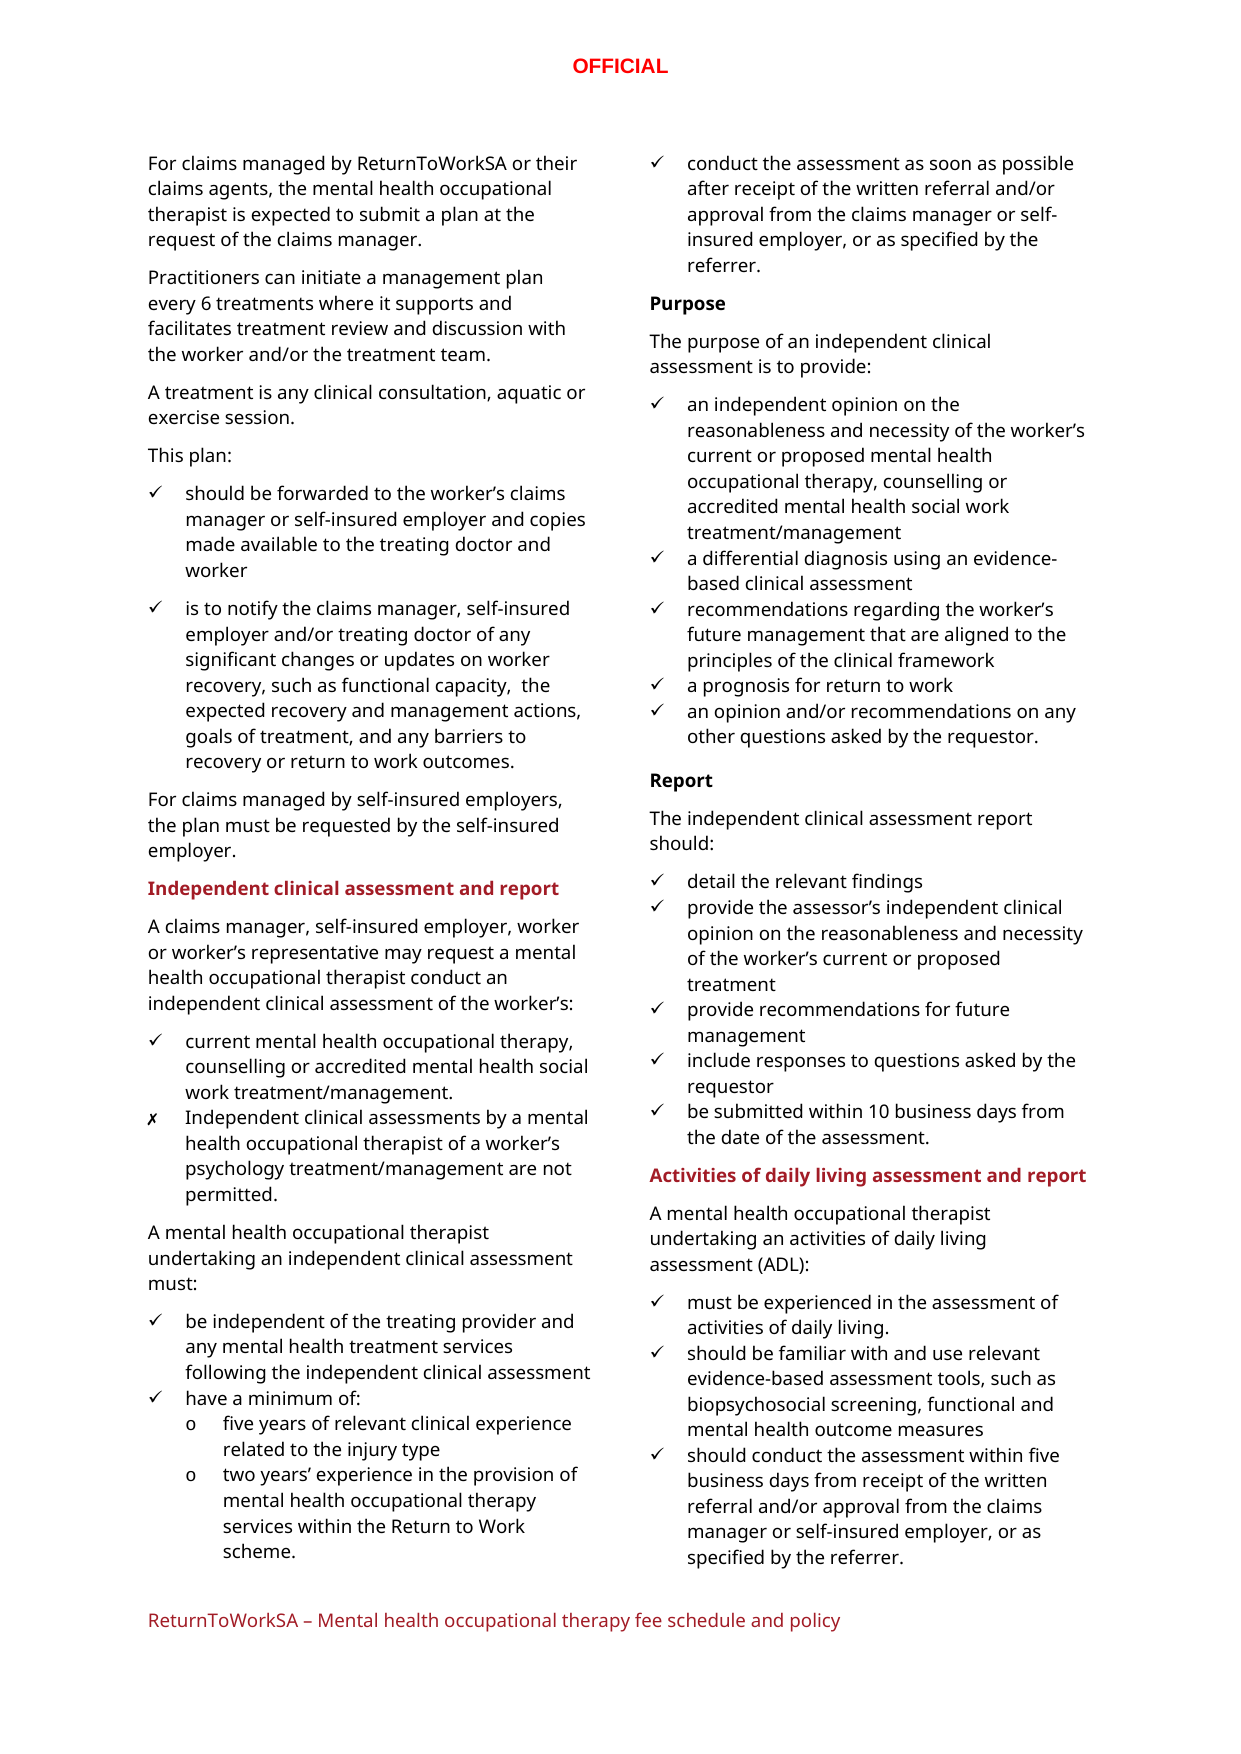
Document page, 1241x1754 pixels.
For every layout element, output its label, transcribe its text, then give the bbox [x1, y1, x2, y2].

list provide recommendations for future management [649, 996, 1092, 1047]
list must be experienced in the assessment of activities of daily living. [649, 1289, 1092, 1340]
text Purpose [649, 290, 1092, 316]
text For claims managed by ReturnToWorkSA or their claims agents, the mental health occupational therapist is expected to submit a plan at the request of the claims manager. [148, 150, 591, 252]
text This plan: [148, 443, 591, 468]
text A claims manager, self-insured employer, worker or worker’s representative may request a mental health occupational therapist conduct an independent clinical assessment of the worker’s: [148, 913, 591, 1016]
list Independent clinical assessments by a mental health occupational therapist of a worker’s psychology treatment/management are not permitted. [148, 1105, 591, 1207]
list an independent opinion on the reasonableness and necessity of the worker’s current or proposed mental health occupational therapy, counselling or accredited mental health social work treatment/management [649, 392, 1092, 545]
list an opinion and/or recommendations on any other questions asked by the requestor. [649, 698, 1092, 749]
list should conduct the assessment within five business days from receipt of the written referral and/or approval from the claims manager or self-insured employer, or as specified by the referrer. [649, 1442, 1092, 1570]
list recommendations regarding the worker’s future management that are aligned to the principles of the clinical framework [649, 596, 1092, 672]
text Activities of daily living assessment and report [649, 1162, 1092, 1187]
list is to notify the claims manager, self-insured employer and/or treating doctor of any significant changes or updates on worker recovery, such as functional capacity, the expected recovery and management actions, goals of treatment, and any barriers to recovery or return to work outcomes. [148, 595, 591, 774]
list have a minimum of: [148, 1385, 591, 1410]
text Independent clinical assessment and report [148, 876, 591, 901]
list should be forwarded to the worker’s claims manager or self-insured employer and copies made available to the treating doctor and worker [148, 481, 591, 583]
list a differential diagnosis using an evidence-based clinical assessment [649, 545, 1092, 596]
list current mental health occupational therapy, counselling or accredited mental health social work treatment/management. [148, 1028, 591, 1105]
list a prognosis for return to work [649, 672, 1092, 698]
list should be familiar with and use relevant evidence-based assessment tools, such as biopsychosocial screening, functional and mental health outcome measures [649, 1340, 1092, 1442]
text Practitioners can initiate a management plan every 6 treatments where it supports and facilitates treatment review and discussion with the worker and/or the treatment team. [148, 264, 591, 367]
list detail the relevant findings [649, 869, 1092, 894]
text Report [649, 761, 1092, 793]
text A mental health occupational therapist undertaking an activities of daily living assessment (ADL): [649, 1200, 1092, 1277]
text A treatment is any clinical consultation, aquatic or exercise session. [148, 379, 591, 430]
list two years’ experience in the provision of mental health occupational therapy services within the Return to Work scheme. [185, 1462, 591, 1564]
list provide the assessor’s independent clinical opinion on the reasonableness and necessity of the worker’s current or proposed treatment [649, 894, 1092, 996]
text For claims managed by self-insured employers, the plan must be requested by the self-insured employer. [148, 786, 591, 863]
list be independent of the treating provider and any mental health treatment services following the independent clinical assessment [148, 1308, 591, 1385]
text The purpose of an independent clinical assessment is to provide: [649, 328, 1092, 379]
text The independent clinical assessment report should: [649, 805, 1092, 856]
list be submitted within 10 business days from the date of the assessment. [649, 1098, 1092, 1149]
text A mental health occupational therapist undertaking an independent clinical assessment must: [148, 1219, 591, 1296]
list five years of relevant clinical experience related to the injury type [185, 1410, 591, 1462]
list include responses to questions asked by the requestor [649, 1047, 1092, 1098]
list conduct the assessment as soon as possible after receipt of the written referral and/or approval from the claims manager or self-insured employer, or as specified by the referrer. [649, 150, 1092, 278]
